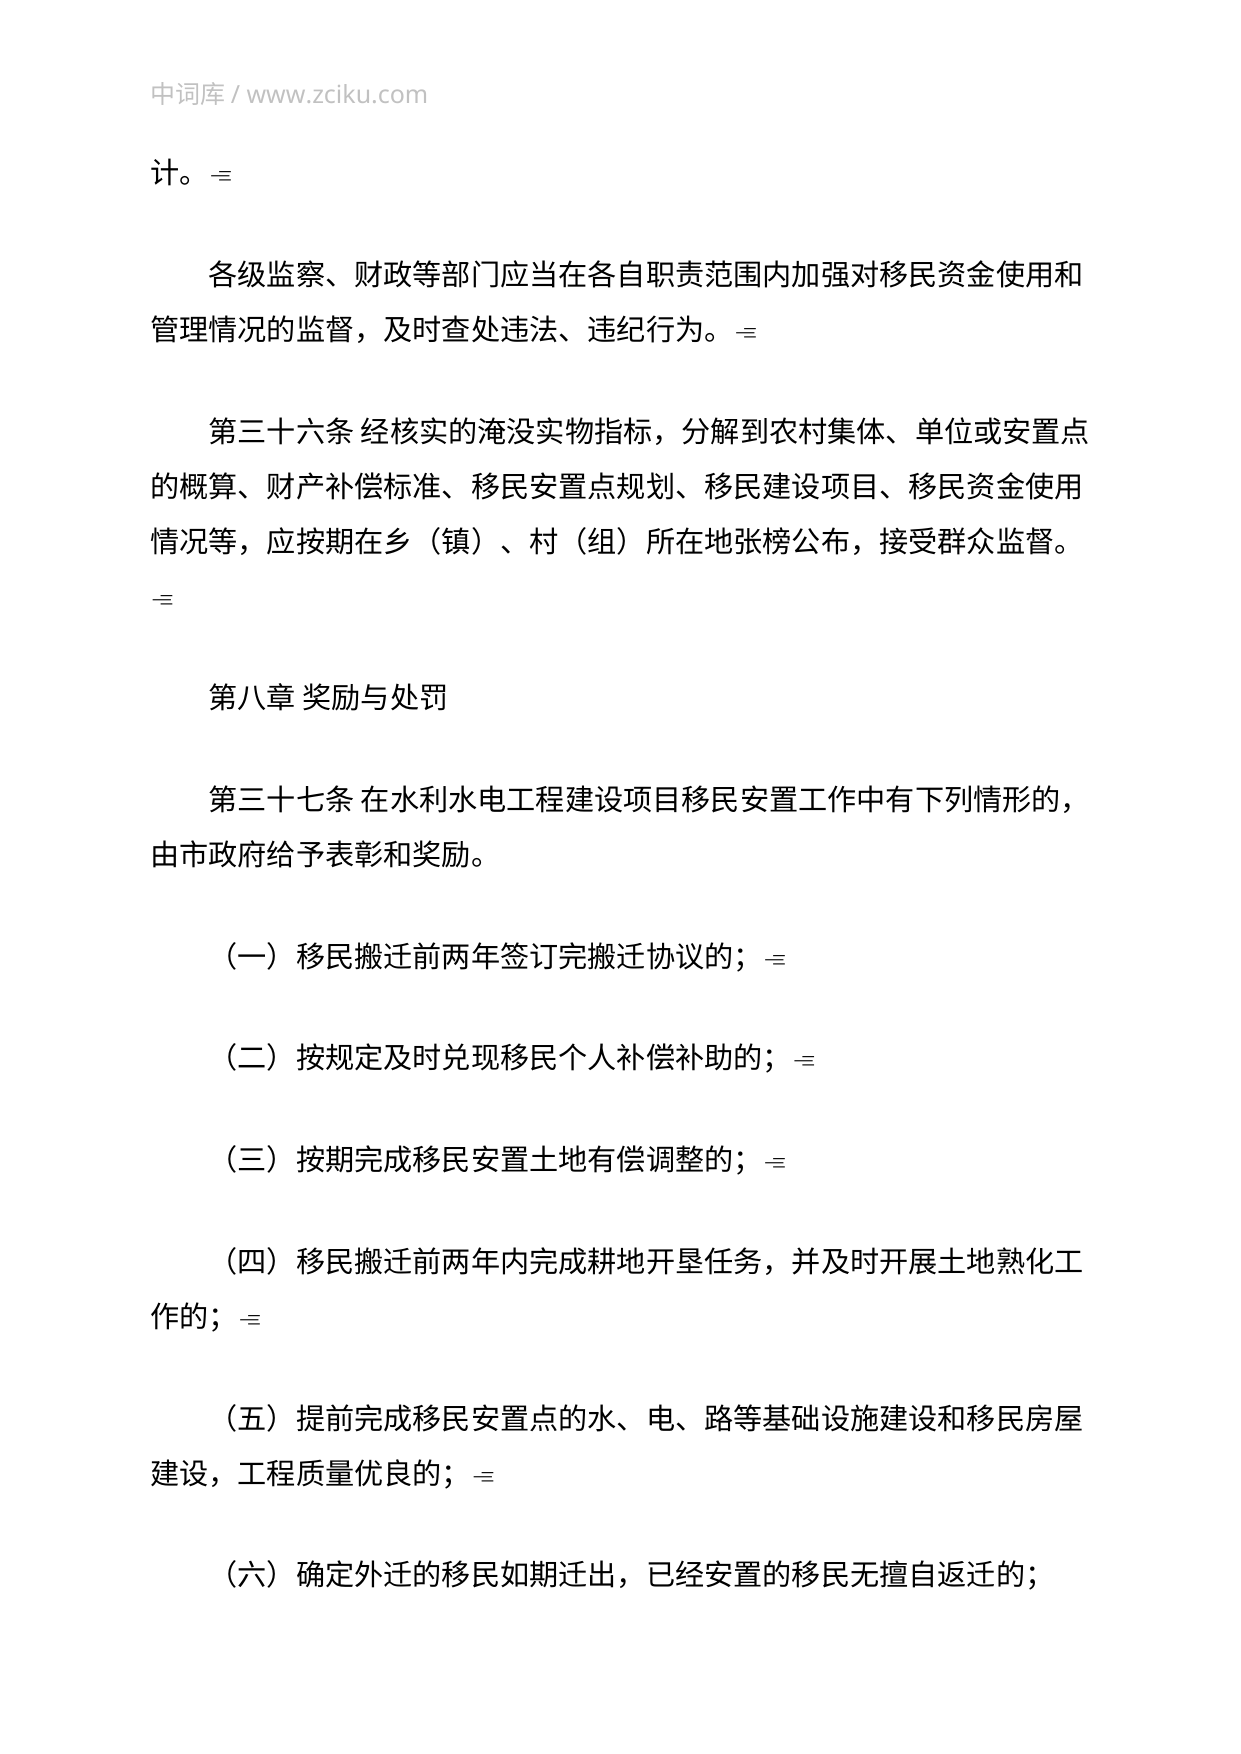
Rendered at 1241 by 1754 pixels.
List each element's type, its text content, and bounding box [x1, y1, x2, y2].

text （六）确定外迁的移民如期迁出，已经安置的移民无擅自返迁的； [150, 1552, 1090, 1594]
text 各级监察、财政等部门应当在各自职责范围内加强对移民资金使用和管理情况的监督，及时查处违法、违纪行为。 [150, 252, 1090, 349]
text 第八章 奖励与处罚 [150, 675, 1090, 717]
text （一）移民搬迁前两年签订完搬迁协议的； [150, 933, 1090, 976]
text （四）移民搬迁前两年内完成耕地开垦任务，并及时开展土地熟化工作的； [150, 1239, 1090, 1336]
text （三）按期完成移民安置土地有偿调整的； [150, 1137, 1090, 1179]
text 第三十六条 经核实的淹没实物指标，分解到农村集体、单位或安置点的概算、财产补偿标准、移民安置点规划、移民建设项目、移民资金使用情况等，应按期在乡（镇）、村（组）所在地张榜公布，接受群众监督。 [150, 408, 1090, 615]
text 第三十七条 在水利水电工程建设项目移民安置工作中有下列情形的，由市政府给予表彰和奖励。 [150, 777, 1090, 874]
text （二）按规定及时兑现移民个人补偿补助的； [150, 1035, 1090, 1077]
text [150, 150, 1090, 192]
text （五）提前完成移民安置点的水、电、路等基础设施建设和移民房屋建设，工程质量优良的； [150, 1395, 1090, 1492]
